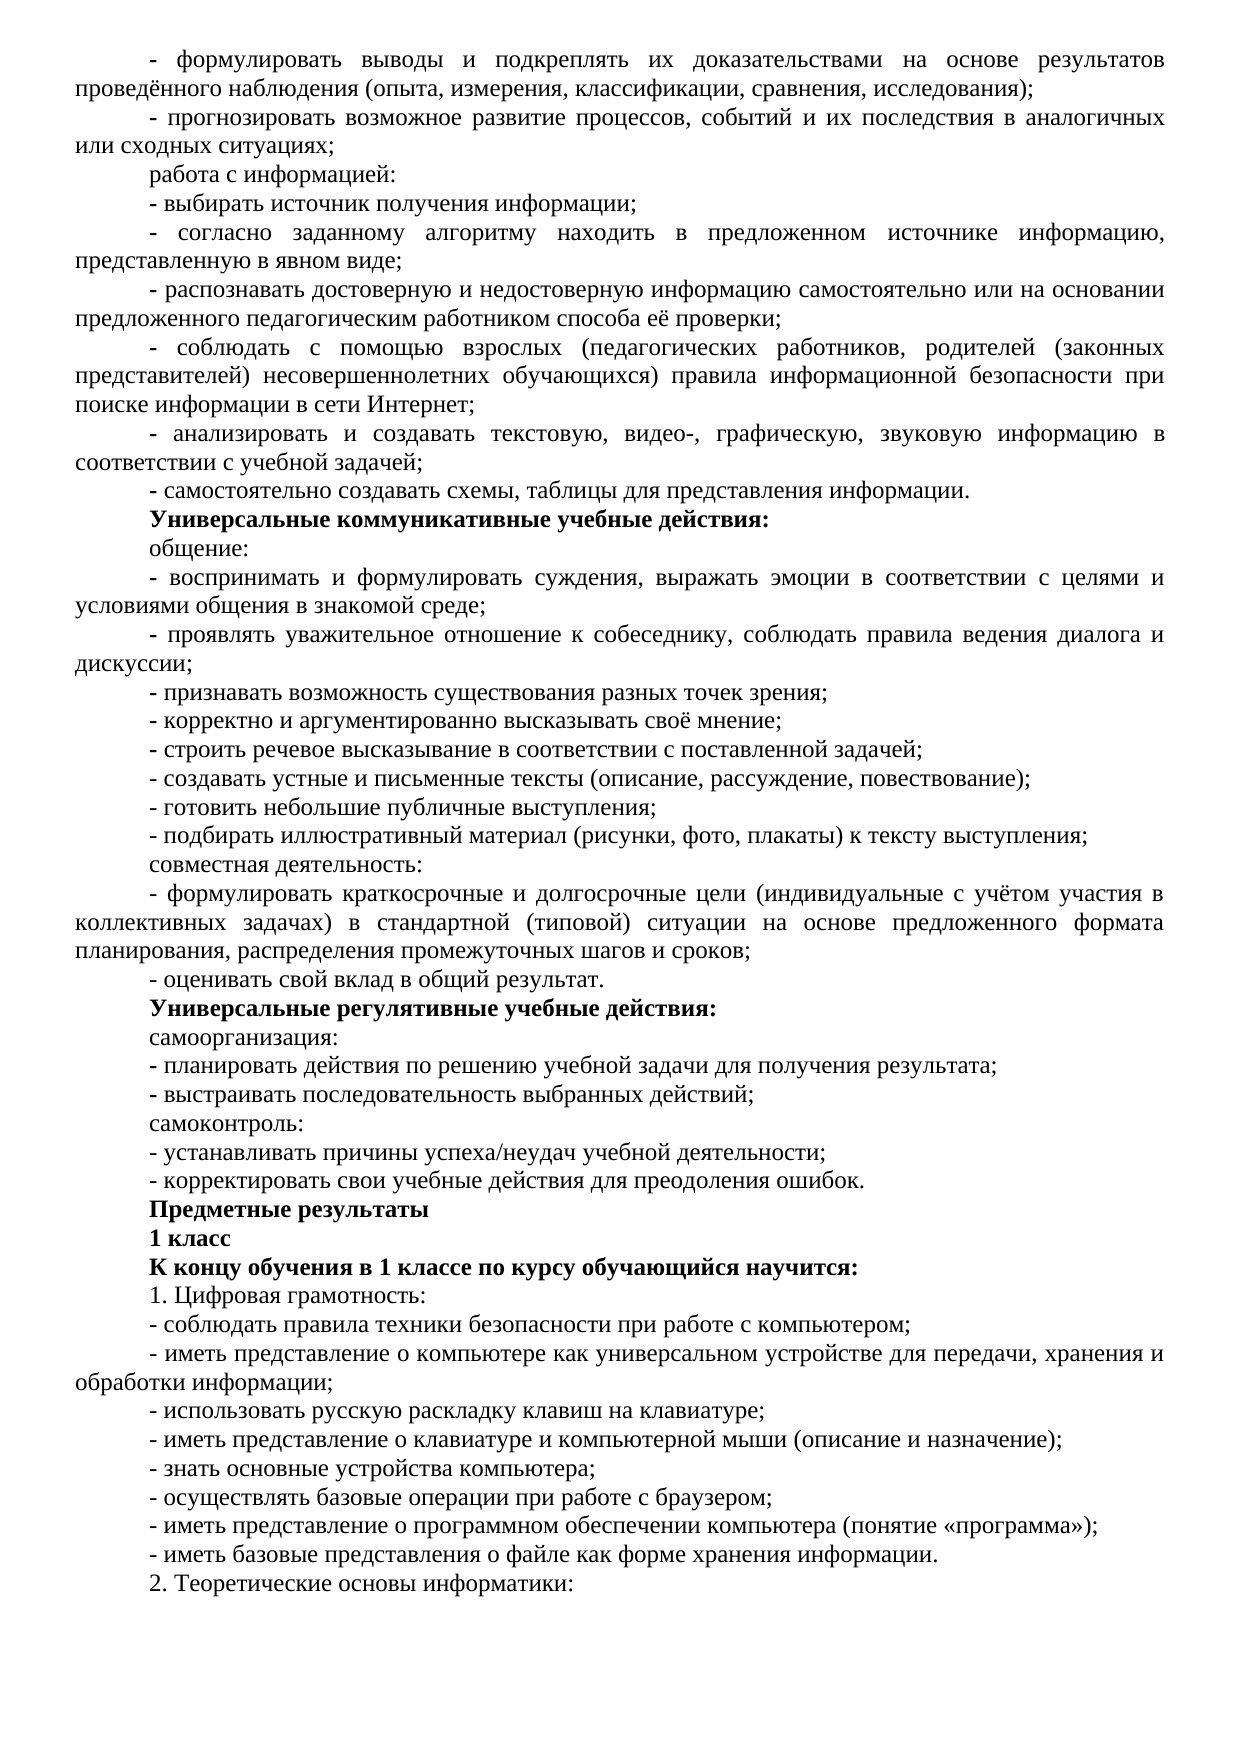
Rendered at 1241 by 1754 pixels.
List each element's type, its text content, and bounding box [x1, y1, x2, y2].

text - выстраивать последовательность выбранных действий; [75, 1079, 1165, 1108]
text - знать основные устройства компьютера; [75, 1453, 1165, 1482]
text - соблюдать правила техники безопасности при работе с компьютером; [75, 1309, 1165, 1338]
text - согласно заданному алгоритму находить в предложенном источнике информацию, представленную в явном виде; [75, 217, 1165, 274]
text - иметь базовые представления о файле как форме хранения информации. [75, 1539, 1165, 1568]
text - использовать русскую раскладку клавиш на клавиатуре; [75, 1396, 1165, 1424]
text - проявлять уважительное отношение к собеседнику, соблюдать правила ведения диалога и дискуссии; [75, 619, 1165, 677]
text - признавать возможность существования разных точек зрения; [75, 677, 1165, 706]
text - воспринимать и формулировать суждения, выражать эмоции в соответствии с целями и условиями общения в знакомой среде; [75, 562, 1165, 619]
text самоорганизация: [75, 1022, 1165, 1051]
text - формулировать краткосрочные и долгосрочные цели (индивидуальные с учётом участия в коллективных задачах) в стандартной (типовой) ситуации на основе предложенного формата планирования, распределения промежуточных шагов и сроков; [75, 878, 1165, 964]
text - иметь представление о программном обеспечении компьютера (понятие «программа»); [75, 1511, 1165, 1539]
text 1 класс [75, 1223, 1165, 1252]
text 2. Теоретические основы информатики: [75, 1568, 1165, 1597]
text - подбирать иллюстративный материал (рисунки, фото, плакаты) к тексту выступления; [75, 821, 1165, 849]
text - иметь представление о компьютере как универсальном устройстве для передачи, хранения и обработки информации; [75, 1338, 1165, 1396]
text - корректно и аргументированно высказывать своё мнение; [75, 706, 1165, 734]
text - строить речевое высказывание в соответствии с поставленной задачей; [75, 734, 1165, 763]
text К концу обучения в 1 классе по курсу обучающийся научится: [75, 1252, 1165, 1281]
text самоконтроль: [75, 1108, 1165, 1137]
text - готовить небольшие публичные выступления; [75, 792, 1165, 821]
text общение: [75, 533, 1165, 562]
text - распознавать достоверную и недостоверную информацию самостоятельно или на основании предложенного педагогическим работником способа её проверки; [75, 274, 1165, 332]
text - анализировать и создавать текстовую, видео-, графическую, звуковую информацию в соответствии с учебной задачей; [75, 418, 1165, 476]
text - создавать устные и письменные тексты (описание, рассуждение, повествование); [75, 763, 1165, 792]
text - осуществлять базовые операции при работе с браузером; [75, 1482, 1165, 1511]
text - формулировать выводы и подкреплять их доказательствами на основе результатов проведённого наблюдения (опыта, измерения, классификации, сравнения, исследования); [75, 44, 1165, 102]
text работа с информацией: [75, 159, 1165, 188]
text - выбирать источник получения информации; [75, 188, 1165, 217]
text - оценивать свой вклад в общий результат. [75, 964, 1165, 993]
text - планировать действия по решению учебной задачи для получения результата; [75, 1051, 1165, 1079]
text Универсальные коммуникативные учебные действия: [75, 504, 1165, 533]
text - самостоятельно создавать схемы, таблицы для представления информации. [75, 476, 1165, 504]
text совместная деятельность: [75, 849, 1165, 878]
text Универсальные регулятивные учебные действия: [75, 993, 1165, 1022]
text Предметные результаты [75, 1194, 1165, 1223]
text 1. Цифровая грамотность: [75, 1281, 1165, 1309]
text - корректировать свои учебные действия для преодоления ошибок. [75, 1166, 1165, 1194]
text - соблюдать с помощью взрослых (педагогических работников, родителей (законных представителей) несовершеннолетних обучающихся) правила информационной безопасности при поиске информации в сети Интернет; [75, 332, 1165, 418]
text - иметь представление о клавиатуре и компьютерной мыши (описание и назначение); [75, 1424, 1165, 1453]
text - устанавливать причины успеха/неудач учебной деятельности; [75, 1137, 1165, 1166]
text - прогнозировать возможное развитие процессов, событий и их последствия в аналогичных или сходных ситуациях; [75, 102, 1165, 159]
